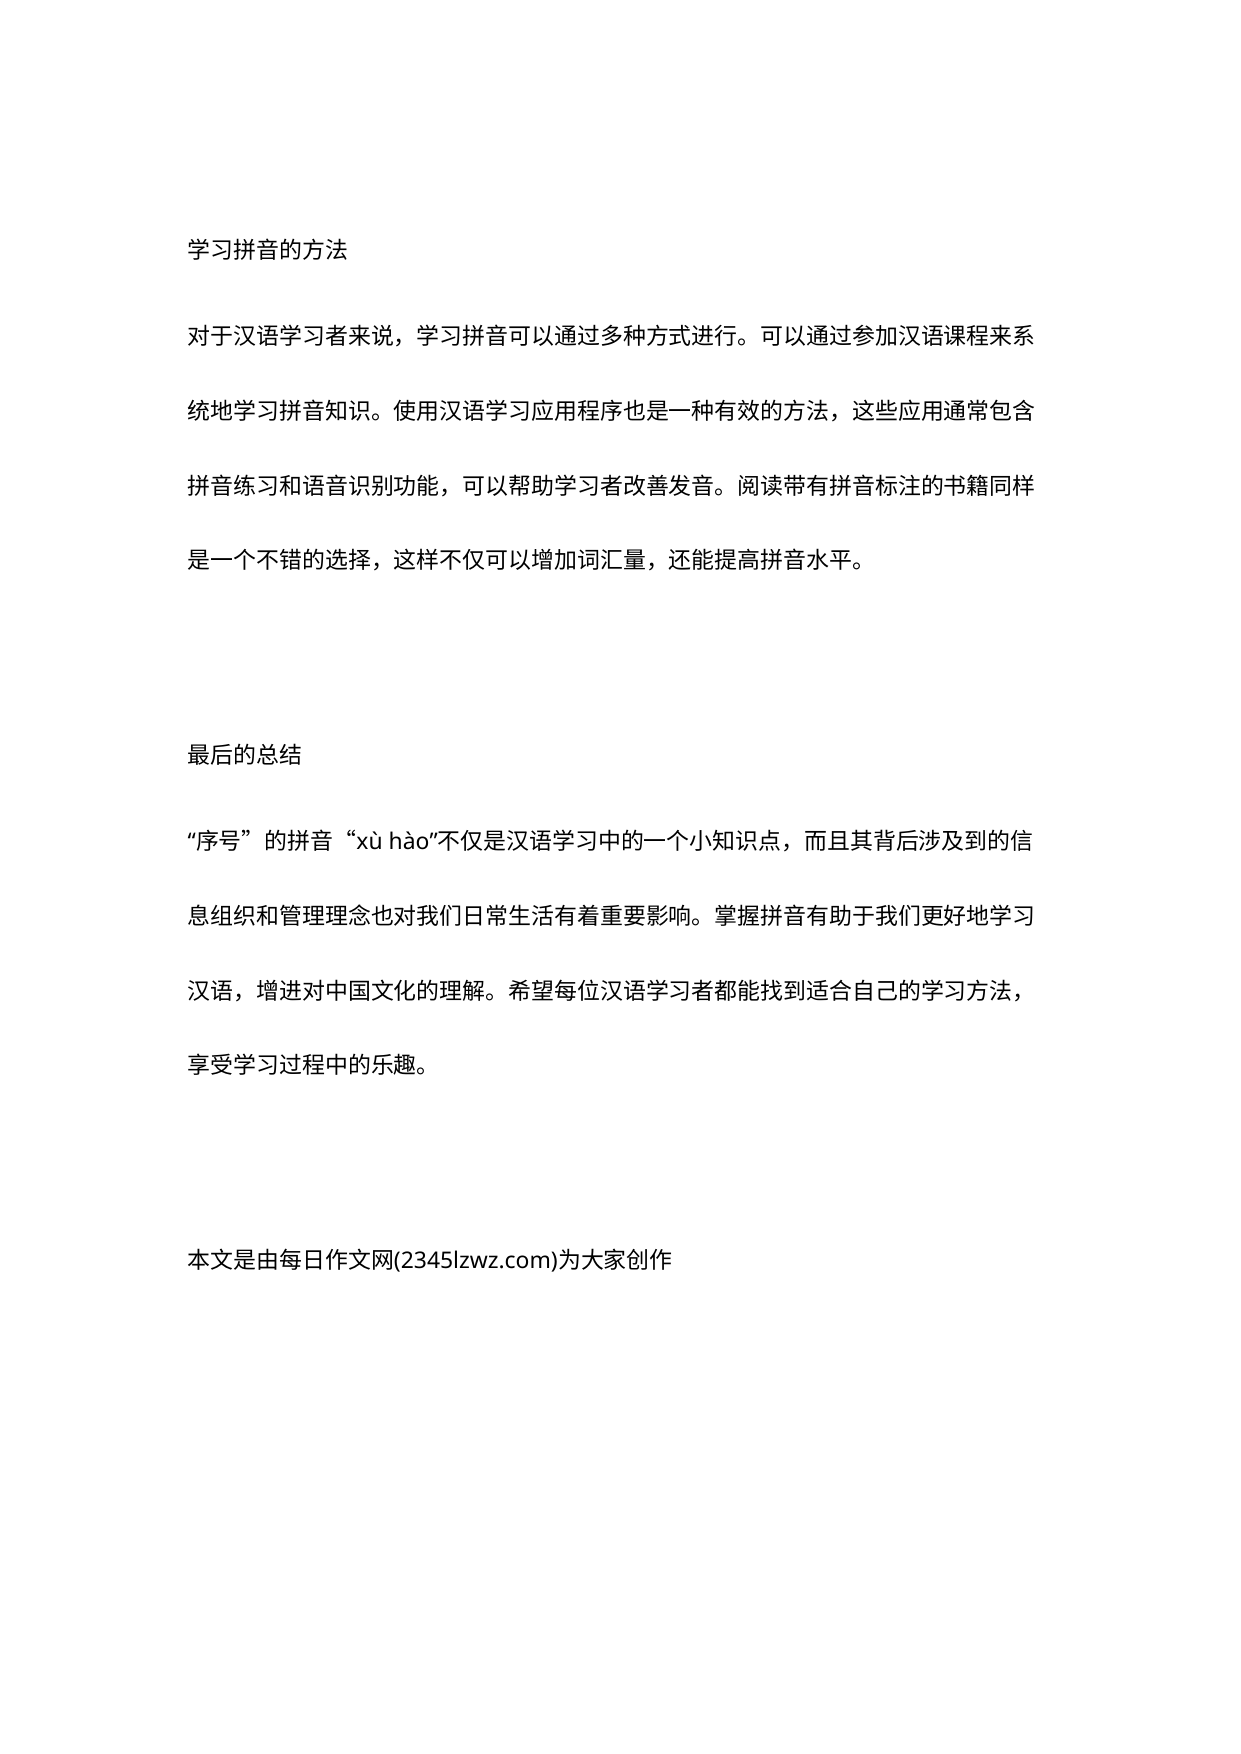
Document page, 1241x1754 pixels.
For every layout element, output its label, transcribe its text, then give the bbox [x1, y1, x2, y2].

text 对于汉语学习者来说，学习拼音可以通过多种方式进行。可以通过参加汉语课程来系统地学习拼音知识。使用汉语学习应用程序也是一种有效的方法，这些应用通常包含拼音练习和语音识别功能，可以帮助学习者改善发音。阅读带有拼音标注的书籍同样是一个不错的选择，这样不仅可以增加词汇量，还能提高拼音水平。 [187, 302, 1053, 591]
text 本文是由每日作文网(2345lzwz.com)为大家创作 [187, 1226, 1053, 1291]
text 最后的总结 [187, 721, 1053, 786]
text “序号”的拼音“xù hào”不仅是汉语学习中的一个小知识点，而且其背后涉及到的信息组织和管理理念也对我们日常生活有着重要影响。掌握拼音有助于我们更好地学习汉语，增进对中国文化的理解。希望每位汉语学习者都能找到适合自己的学习方法，享受学习过程中的乐趣。 [187, 807, 1053, 1096]
text 学习拼音的方法 [187, 216, 1053, 281]
